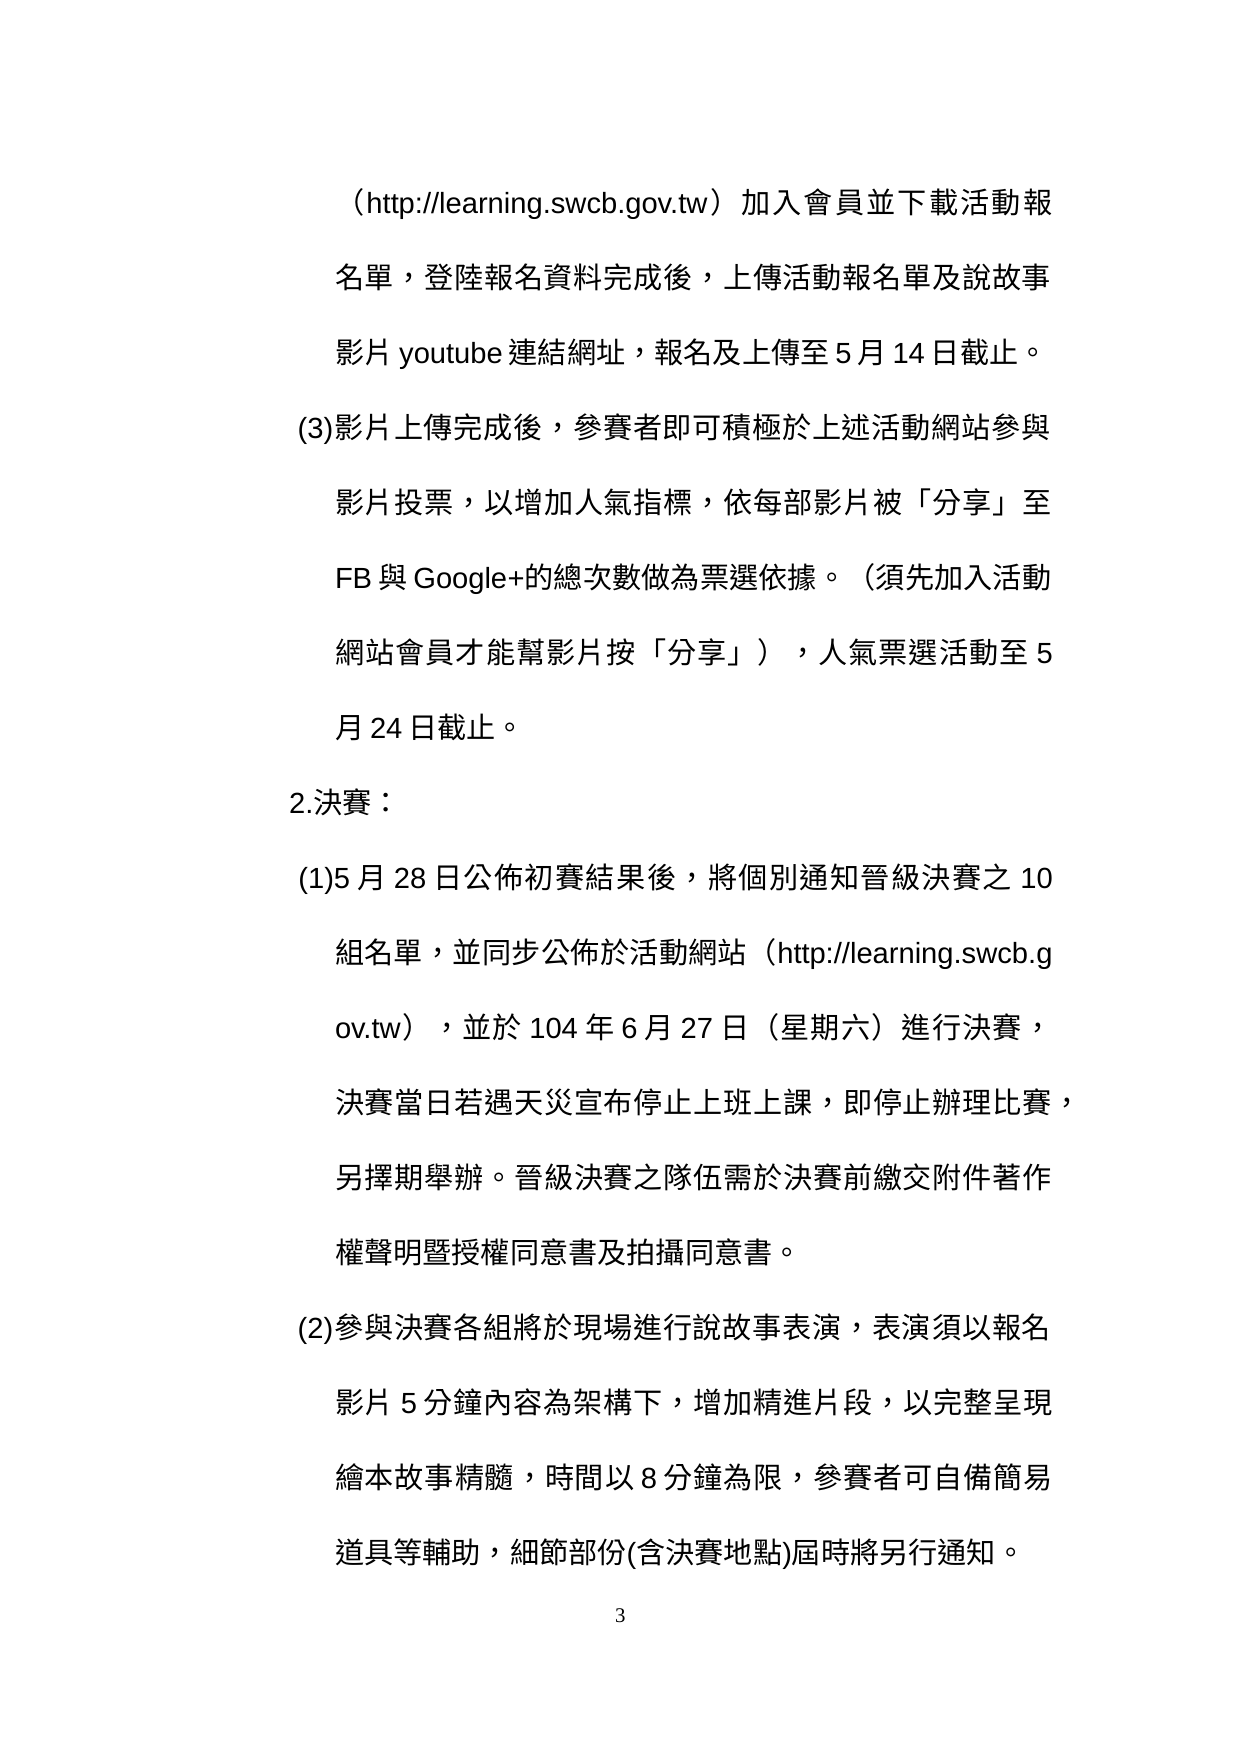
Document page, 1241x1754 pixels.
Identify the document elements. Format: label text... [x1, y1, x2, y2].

text (3)影片上傳完成後，參賽者即可積極於上述活動網站參與影片投票，以增加人氣指標，依每部影片被「分享」至FB與Google+的總次數做為票選依據。（須先加入活動網站會員才能幫影片按「分享」），人氣票選活動至5月24日截止。 [289, 389, 1053, 764]
text (1)5月28日公佈初賽結果後，將個別通知晉級決賽之10組名單，並同步公佈於活動網站（http://learning.swcb.gov.tw），並於104年6月27日（星期六）進行決賽，決賽當日若遇天災宣布停止上班上課，即停止辦理比賽，另擇期舉辦。晉級決賽之隊伍需於決賽前繳交附件著作權聲明暨授權同意書及拍攝同意書。 [289, 839, 1053, 1289]
text (2)參與決賽各組將於現場進行說故事表演，表演須以報名影片5分鐘內容為架構下，增加精進片段，以完整呈現繪本故事精髓，時間以8分鐘為限，參賽者可自備簡易道具等輔助，細節部份(含決賽地點)屆時將另行通知。 [289, 1289, 1053, 1589]
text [289, 164, 1053, 389]
text 2.決賽： [289, 764, 1053, 839]
